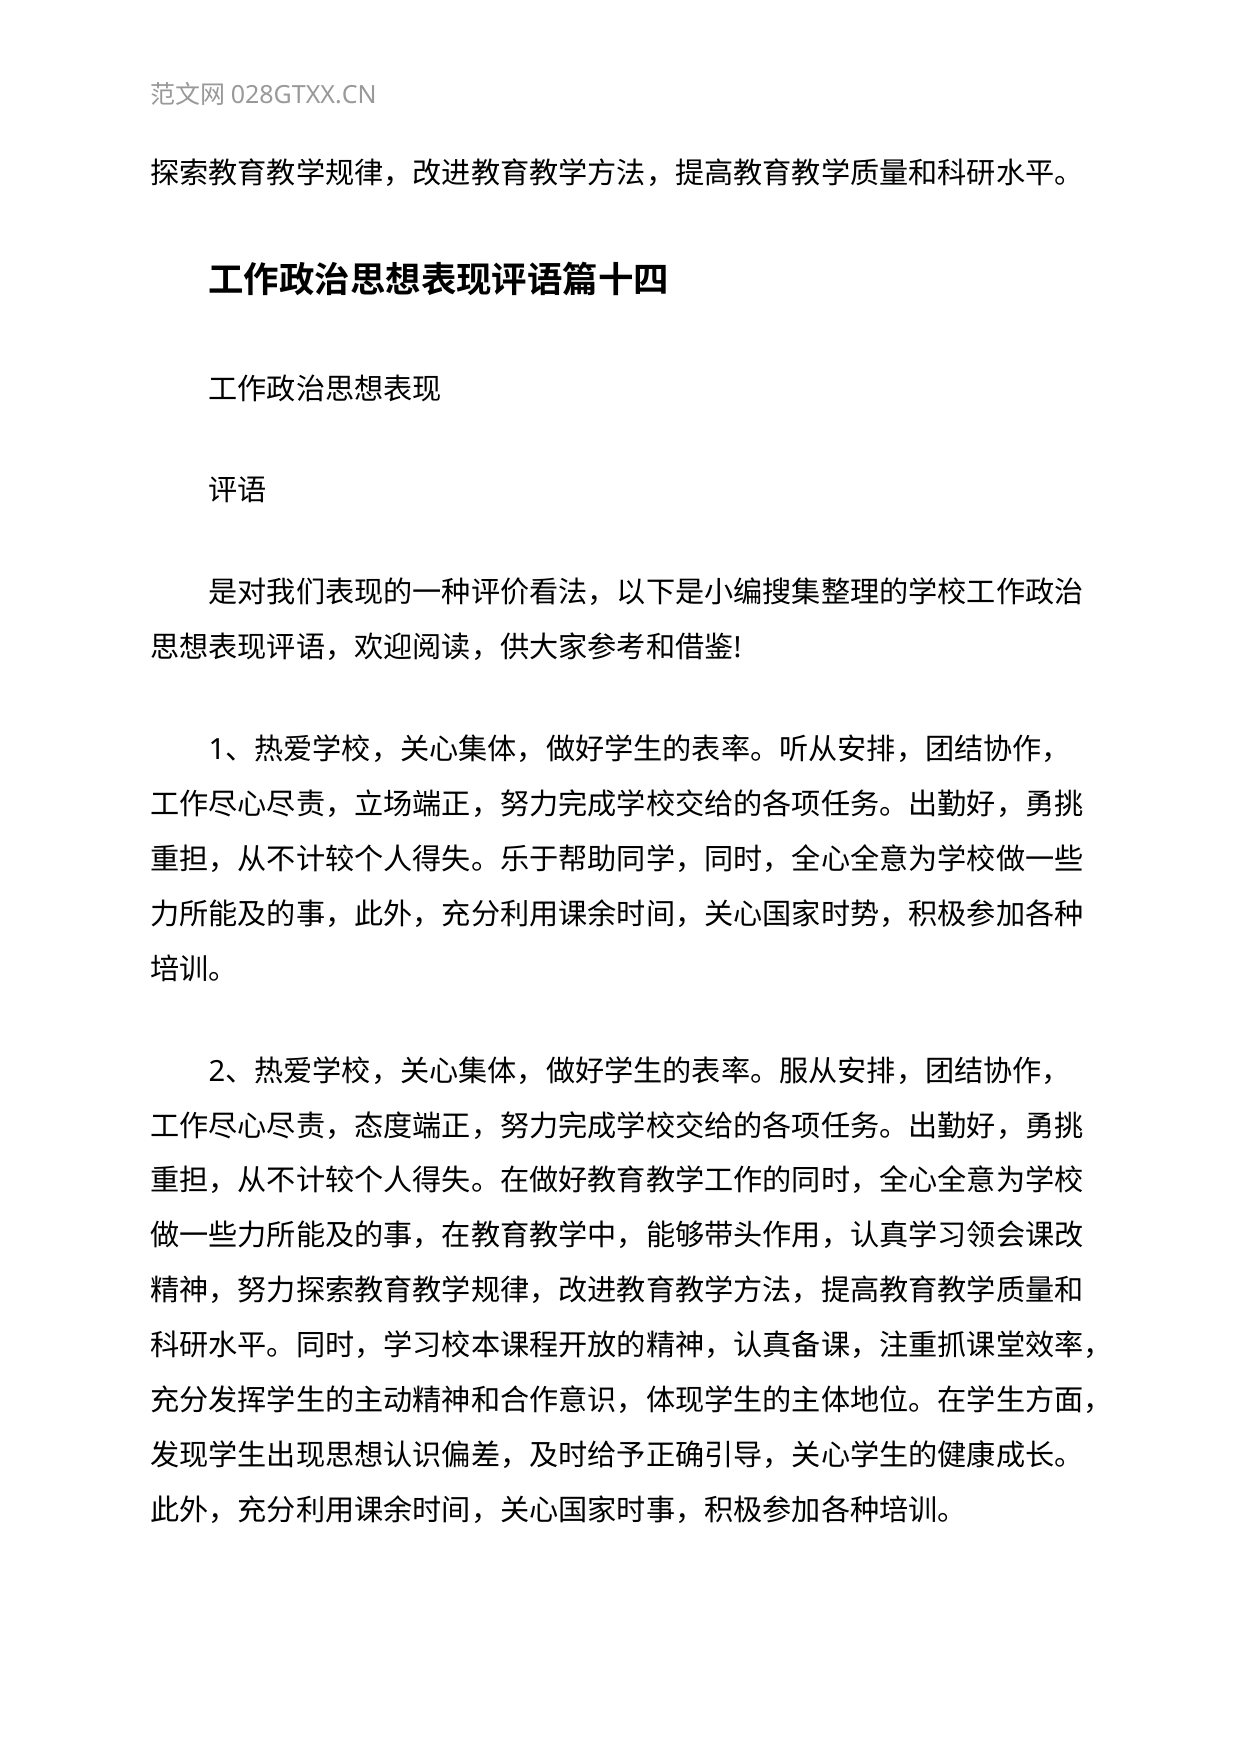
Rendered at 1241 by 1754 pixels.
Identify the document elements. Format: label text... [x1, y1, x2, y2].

text 是对我们表现的一种评价看法，以下是小编搜集整理的学校工作政治思想表现评语，欢迎阅读，供大家参考和借鉴! [150, 569, 1090, 666]
text 工作政治思想表现评语篇十四 [150, 252, 1090, 303]
text 评语 [150, 467, 1090, 509]
text 1、热爱学校，关心集体，做好学生的表率。听从安排，团结协作，工作尽心尽责，立场端正，努力完成学校交给的各项任务。出勤好，勇挑重担，从不计较个人得失。乐于帮助同学，同时，全心全意为学校做一些力所能及的事，此外，充分利用课余时间，关心国家时势，积极参加各种培训。 [150, 726, 1090, 988]
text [150, 150, 1090, 192]
text 2、热爱学校，关心集体，做好学生的表率。服从安排，团结协作，工作尽心尽责，态度端正，努力完成学校交给的各项任务。出勤好，勇挑重担，从不计较个人得失。在做好教育教学工作的同时，全心全意为学校做一些力所能及的事，在教育教学中，能够带头作用，认真学习领会课改精神，努力探索教育教学规律，改进教育教学方法，提高教育教学质量和科研水平。同时，学习校本课程开放的精神，认真备课，注重抓课堂效率，充分发挥学生的主动精神和合作意识，体现学生的主体地位。在学生方面，发现学生出现思想认识偏差，及时给予正确引导，关心学生的健康成长。此外，充分利用课余时间，关心国家时事，积极参加各种培训。 [150, 1047, 1090, 1529]
text 工作政治思想表现 [150, 365, 1090, 407]
